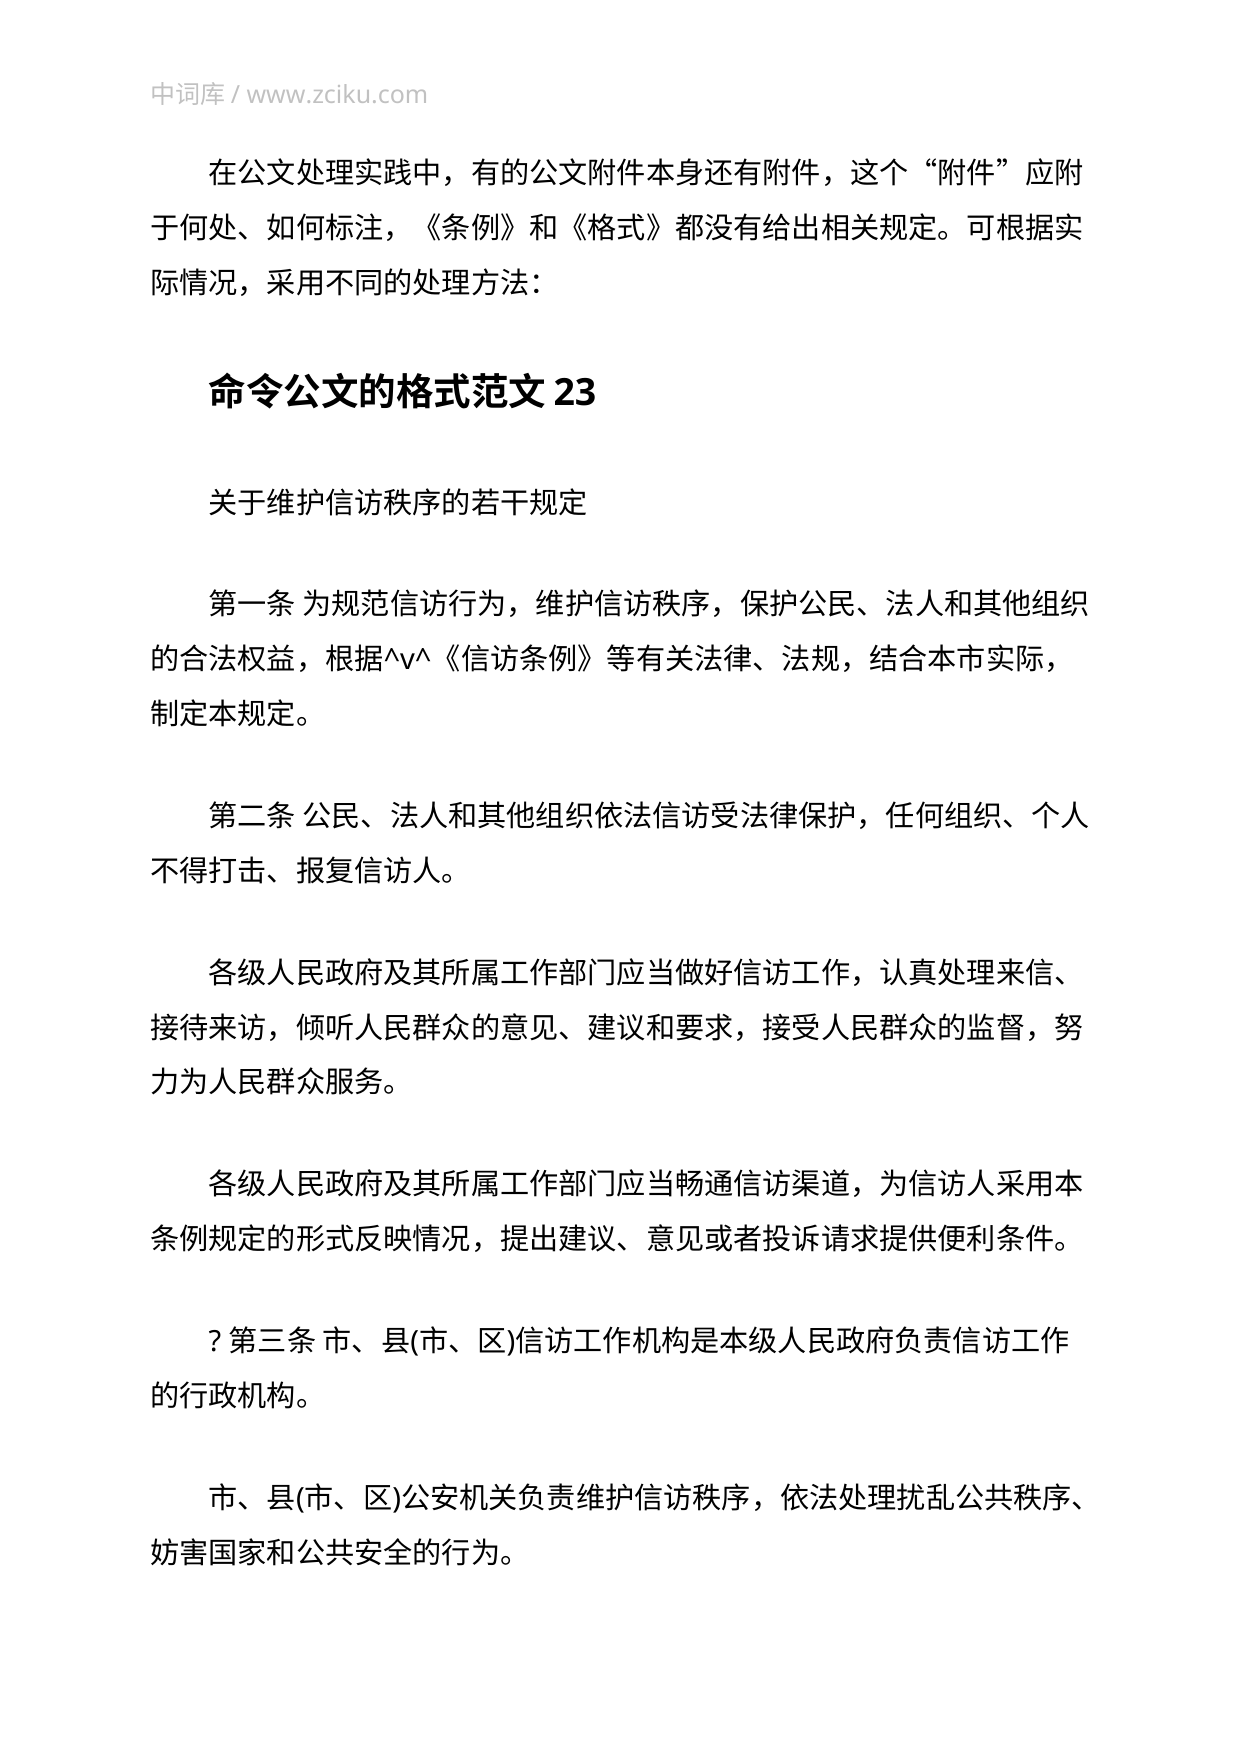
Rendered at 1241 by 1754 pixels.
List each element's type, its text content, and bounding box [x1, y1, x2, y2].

text 关于维护信访秩序的若干规定 [150, 479, 1090, 521]
text 市、县(市、区)公安机关负责维护信访秩序，依法处理扰乱公共秩序、妨害国家和公共安全的行为。 [150, 1474, 1090, 1572]
text 第二条 公民、法人和其他组织依法信访受法律保护，任何组织、个人不得打击、报复信访人。 [150, 793, 1090, 890]
text 各级人民政府及其所属工作部门应当做好信访工作，认真处理来信、接待来访，倾听人民群众的意见、建议和要求，接受人民群众的监督，努力为人民群众服务。 [150, 949, 1090, 1101]
text 第一条 为规范信访行为，维护信访秩序，保护公民、法人和其他组织的合法权益，根据^v^《信访条例》等有关法律、法规，结合本市实际，制定本规定。 [150, 581, 1090, 733]
text ? 第三条 市、县(市、区)信访工作机构是本级人民政府负责信访工作的行政机构。 [150, 1317, 1090, 1415]
text 命令公文的格式范文23 [150, 362, 1090, 416]
text 各级人民政府及其所属工作部门应当畅通信访渠道，为信访人采用本条例规定的形式反映情况，提出建议、意见或者投诉请求提供便利条件。 [150, 1161, 1090, 1258]
text 在公文处理实践中，有的公文附件本身还有附件，这个“附件”应附于何处、如何标注，《条例》和《格式》都没有给出相关规定。可根据实际情况，采用不同的处理方法： [150, 150, 1090, 302]
